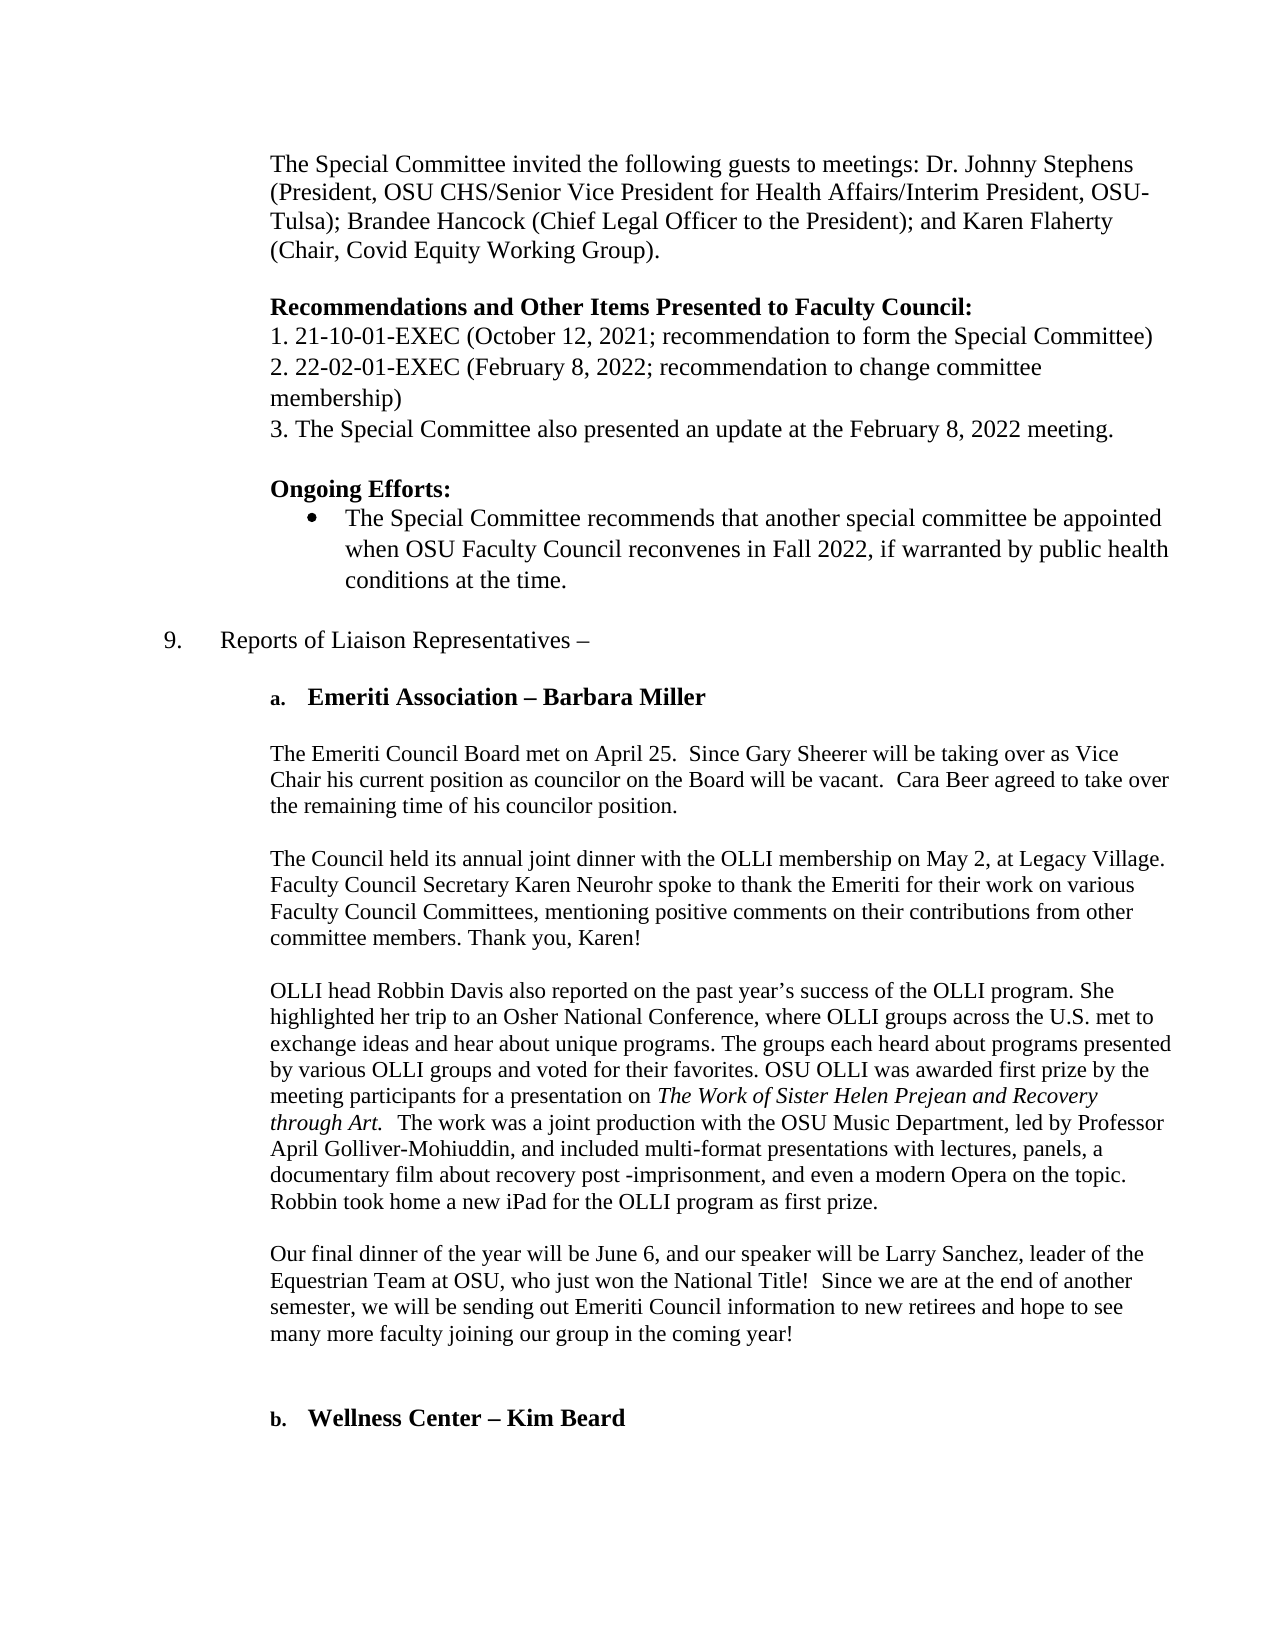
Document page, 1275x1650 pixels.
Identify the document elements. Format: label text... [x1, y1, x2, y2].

text 9. Reports of Liaison Representatives – [120, 625, 1173, 653]
list Wellness Center – Kim Beard [270, 1403, 1173, 1432]
text OLLI head Robbin Davis also reported on the past year’s success of the OLLI program. She highlighted her trip to an Osher National Conference, where OLLI groups across the U.S. met to exchange ideas and hear about unique programs. The groups each heard about programs presented by various OLLI groups and voted for their favorites. OSU OLLI was awarded first prize by the meeting participants for a presentation on The Work of Sister Helen Prejean and Recovery through Art. The work was a joint production with the OSU Music Department, led by Professor April Golliver-Mohiuddin, and included multi-format presentations with lectures, panels, a documentary film about recovery post -imprisonment, and even a modern Opera on the topic. Robbin took home a new iPad for the OLLI program as first prize. [270, 977, 1173, 1214]
text The Special Committee invited the following guests to meetings: Dr. Johnny Stephens (President, OSU CHS/Senior Vice President for Health Affairs/Interim President, OSU-Tulsa); Brandee Hancock (Chief Legal Officer to the President); and Karen Flaherty (Chair, Covid Equity Working Group). [270, 149, 1173, 264]
text Ongoing Efforts: [195, 474, 1173, 503]
list 2. 22-02-01-EXEC (February 8, 2022; recommendation to change committee membership) [270, 352, 1173, 412]
list 3. The Special Committee also presented an update at the February 8, 2022 meeting. [195, 414, 1173, 443]
list The Special Committee recommends that another special committee be appointed when OSU Faculty Council reconvenes in Fall 2022, if warranted by public health conditions at the time. [307, 503, 1173, 594]
text The Council held its annual joint dinner with the OLLI membership on May 2, at Legacy Village. Faculty Council Secretary Karen Neurohr spoke to thank the Emeriti for their work on various Faculty Council Committees, mentioning positive comments on their contributions from other committee members. Thank you, Karen! [270, 845, 1173, 951]
text Our final dinner of the year will be June 6, and our speaker will be Larry Sanchez, leader of the Equestrian Team at OSU, who just won the National Title! Since we are at the end of another semester, we will be sending out Emeriti Council information to new retirees and hope to see many more faculty joining our group in the coming year! [270, 1241, 1173, 1346]
text The Emeriti Council Board met on April 25. Since Gary Sheerer will be taking over as Vice Chair his current position as councilor on the Board will be vacant. Cara Beer agreed to take over the remaining time of his councilor position. [270, 740, 1173, 819]
text Recommendations and Other Items Presented to Faculty Council: [195, 292, 1173, 321]
list 1. 21-10-01-EXEC (October 12, 2021; recommendation to form the Special Committee) [195, 321, 1173, 350]
list Emeriti Association – Barbara Miller [270, 682, 1173, 711]
